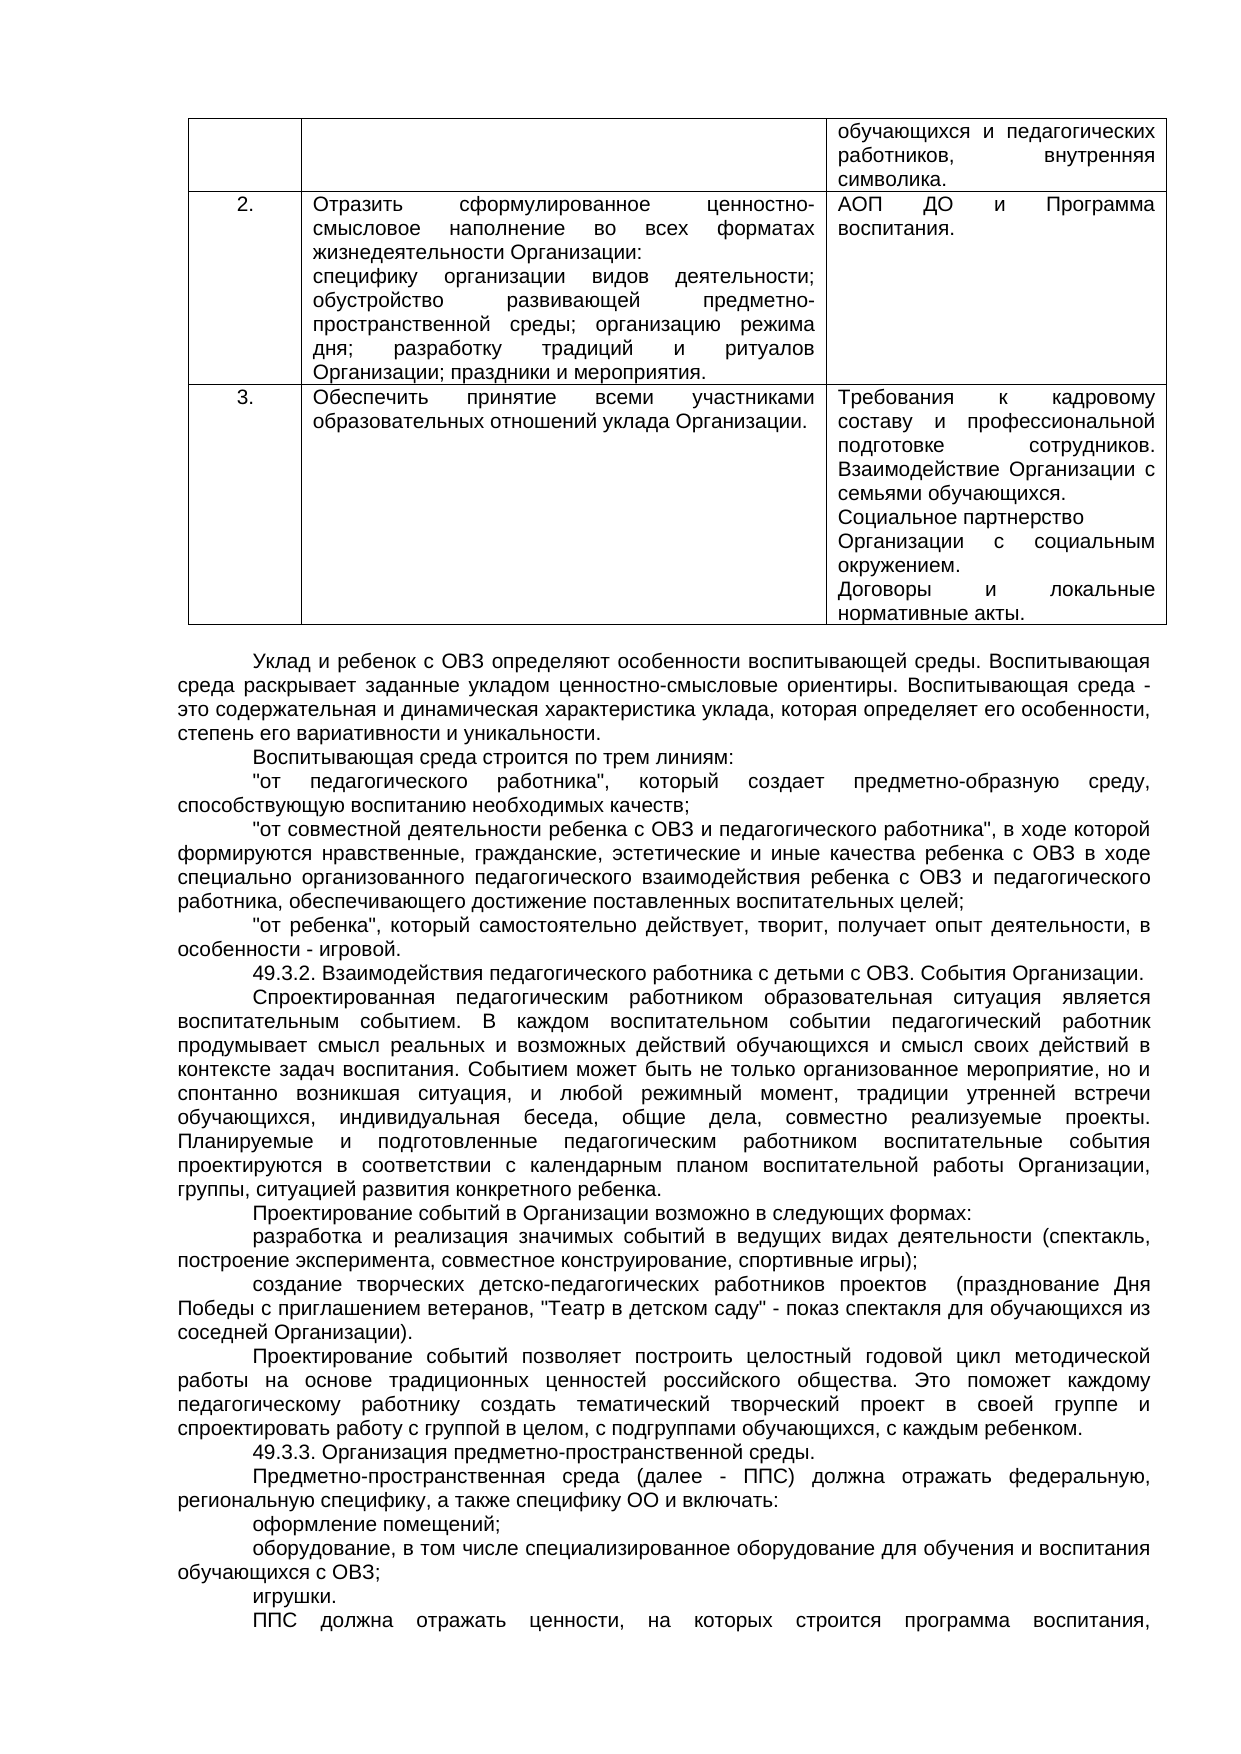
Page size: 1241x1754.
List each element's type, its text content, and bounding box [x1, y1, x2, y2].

table_cell АОП ДО и Программа воспитания. [827, 192, 1166, 384]
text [177, 1608, 1152, 1632]
text 49.3.3. Организация предметно-пространственной среды. [177, 1440, 1152, 1464]
table_cell Отразить сформулированное ценностно-смысловое наполнение во всех форматах жизнедеятельности Организации: специфику организации видов деятельности; обустройство развивающей предметно-пространственной среды; организацию режима дня; разработку традиций и ритуалов Организации; праздники и мероприятия. [302, 192, 826, 384]
text 49.3.2. Взаимодействия педагогического работника с детьми с ОВЗ. События Организации. [177, 961, 1152, 985]
text игрушки. [177, 1584, 1152, 1608]
text создание творческих детско-педагогических работников проектов (празднование Дня Победы с приглашением ветеранов, "Театр в детском саду" - показ спектакля для обучающихся из соседней Организации). [177, 1272, 1152, 1344]
text Воспитывающая среда строится по трем линиям: [177, 745, 1152, 769]
text Предметно-пространственная среда (далее - ППС) должна отражать федеральную, региональную специфику, а также специфику ОО и включать: [177, 1464, 1152, 1512]
table_cell 1. [189, 119, 301, 191]
text "от совместной деятельности ребенка с ОВЗ и педагогического работника", в ходе которой формируются нравственные, гражданские, эстетические и иные качества ребенка с ОВЗ в ходе специально организованного педагогического взаимодействия ребенка с ОВЗ и педагогического работника, обеспечивающего достижение поставленных воспитательных целей; [177, 817, 1152, 913]
text "от ребенка", который самостоятельно действует, творит, получает опыт деятельности, в особенности - игровой. [177, 913, 1152, 961]
table_cell 3. [189, 385, 301, 624]
text Уклад и ребенок с ОВЗ определяют особенности воспитывающей среды. Воспитывающая среда раскрывает заданные укладом ценностно-смысловые ориентиры. Воспитывающая среда - это содержательная и динамическая характеристика уклада, которая определяет его особенности, степень его вариативности и уникальности. [177, 649, 1152, 745]
table_cell 2. [189, 192, 301, 384]
text Спроектированная педагогическим работником образовательная ситуация является воспитательным событием. В каждом воспитательном событии педагогический работник продумывает смысл реальных и возможных действий обучающихся и смысл своих действий в контексте задач воспитания. Событием может быть не только организованное мероприятие, но и спонтанно возникшая ситуация, и любой режимный момент, традиции утренней встречи обучающихся, индивидуальная беседа, общие дела, совместно реализуемые проекты. Планируемые и подготовленные педагогическим работником воспитательные события проектируются в соответствии с календарным планом воспитательной работы Организации, группы, ситуацией развития конкретного ребенка. [177, 985, 1152, 1200]
text "от педагогического работника", который создает предметно-образную среду, способствующую воспитанию необходимых качеств; [177, 769, 1152, 817]
text Проектирование событий в Организации возможно в следующих формах: [177, 1200, 1152, 1224]
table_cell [827, 119, 1166, 191]
table_cell Требования к кадровому составу и профессиональной подготовке сотрудников. Взаимодействие Организации с семьями обучающихся. Социальное партнерство Организации с социальным окружением. Договоры и локальные нормативные акты. [827, 385, 1166, 624]
text оборудование, в том числе специализированное оборудование для обучения и воспитания обучающихся с ОВЗ; [177, 1536, 1152, 1584]
text Проектирование событий позволяет построить целостный годовой цикл методической работы на основе традиционных ценностей российского общества. Это поможет каждому педагогическому работнику создать тематический творческий проект в своей группе и спроектировать работу с группой в целом, с подгруппами обучающихся, с каждым ребенком. [177, 1344, 1152, 1440]
table_cell Обеспечить принятие всеми участниками образовательных отношений уклада Организации. [302, 385, 826, 624]
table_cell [302, 119, 826, 191]
text оформление помещений; [177, 1512, 1152, 1536]
text разработка и реализация значимых событий в ведущих видах деятельности (спектакль, построение эксперимента, совместное конструирование, спортивные игры); [177, 1224, 1152, 1272]
